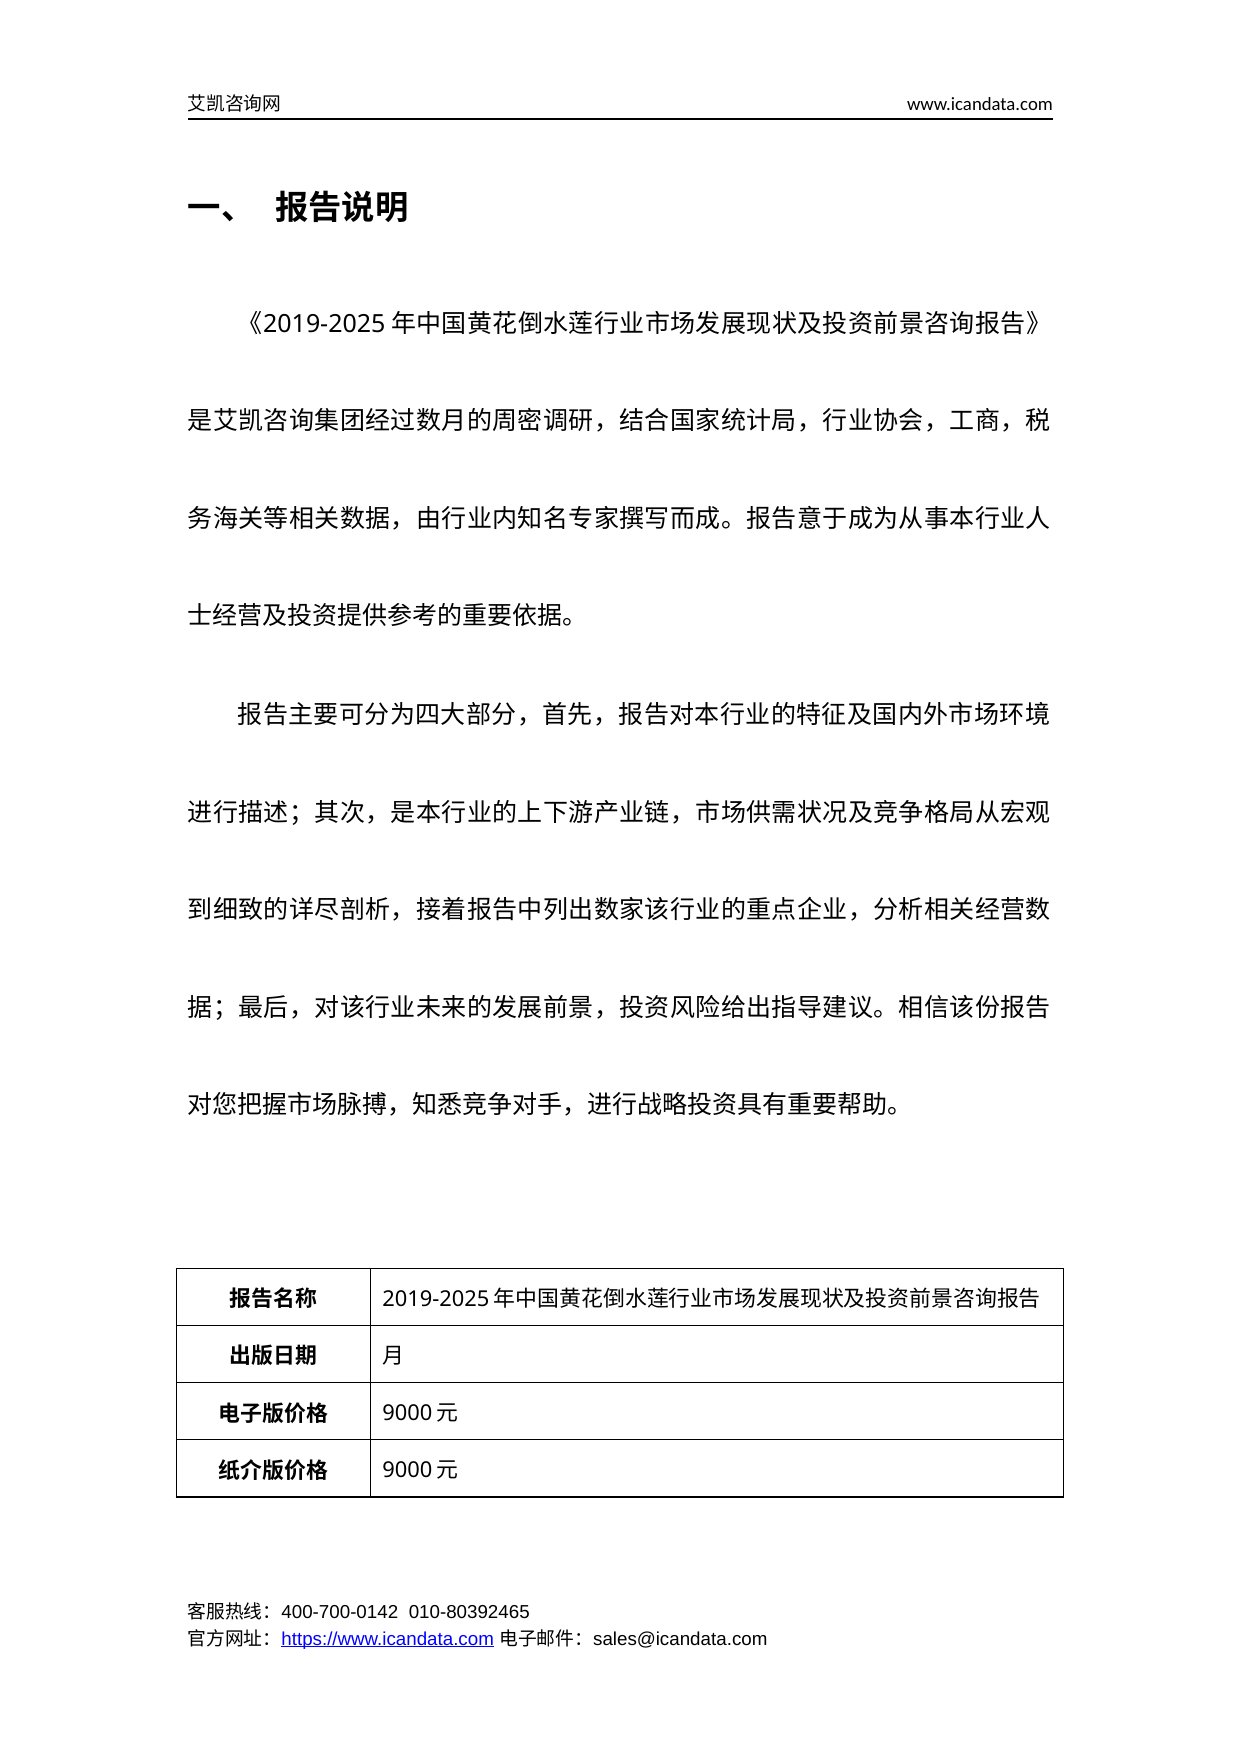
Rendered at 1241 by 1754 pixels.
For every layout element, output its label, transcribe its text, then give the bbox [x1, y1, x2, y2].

table_cell 月 [371, 1326, 1063, 1382]
table_header 报告名称 [177, 1269, 370, 1325]
text 《2019-2025年中国黄花倒水莲行业市场发展现状及投资前景咨询报告》是艾凯咨询集团经过数月的周密调研，结合国家统计局，行业协会，工商，税务海关等相关数据，由行业内知名专家撰写而成。报告意于成为从事本行业人士经营及投资提供参考的重要依据。 [187, 289, 1053, 646]
table_cell 9000元 [371, 1440, 1063, 1496]
table_header 2019-2025年中国黄花倒水莲行业市场发展现状及投资前景咨询报告 [371, 1269, 1063, 1325]
table_cell 纸介版价格 [177, 1440, 370, 1496]
table_cell 出版日期 [177, 1326, 370, 1382]
text 报告主要可分为四大部分，首先，报告对本行业的特征及国内外市场环境进行描述；其次，是本行业的上下游产业链，市场供需状况及竞争格局从宏观到细致的详尽剖析，接着报告中列出数家该行业的重点企业，分析相关经营数据；最后，对该行业未来的发展前景，投资风险给出指导建议。相信该份报告对您把握市场脉搏，知悉竞争对手，进行战略投资具有重要帮助。 [187, 681, 1053, 1136]
table_cell 电子版价格 [177, 1383, 370, 1439]
table_cell 9000元 [371, 1383, 1063, 1439]
subtitle 报告说明 [187, 172, 1053, 237]
